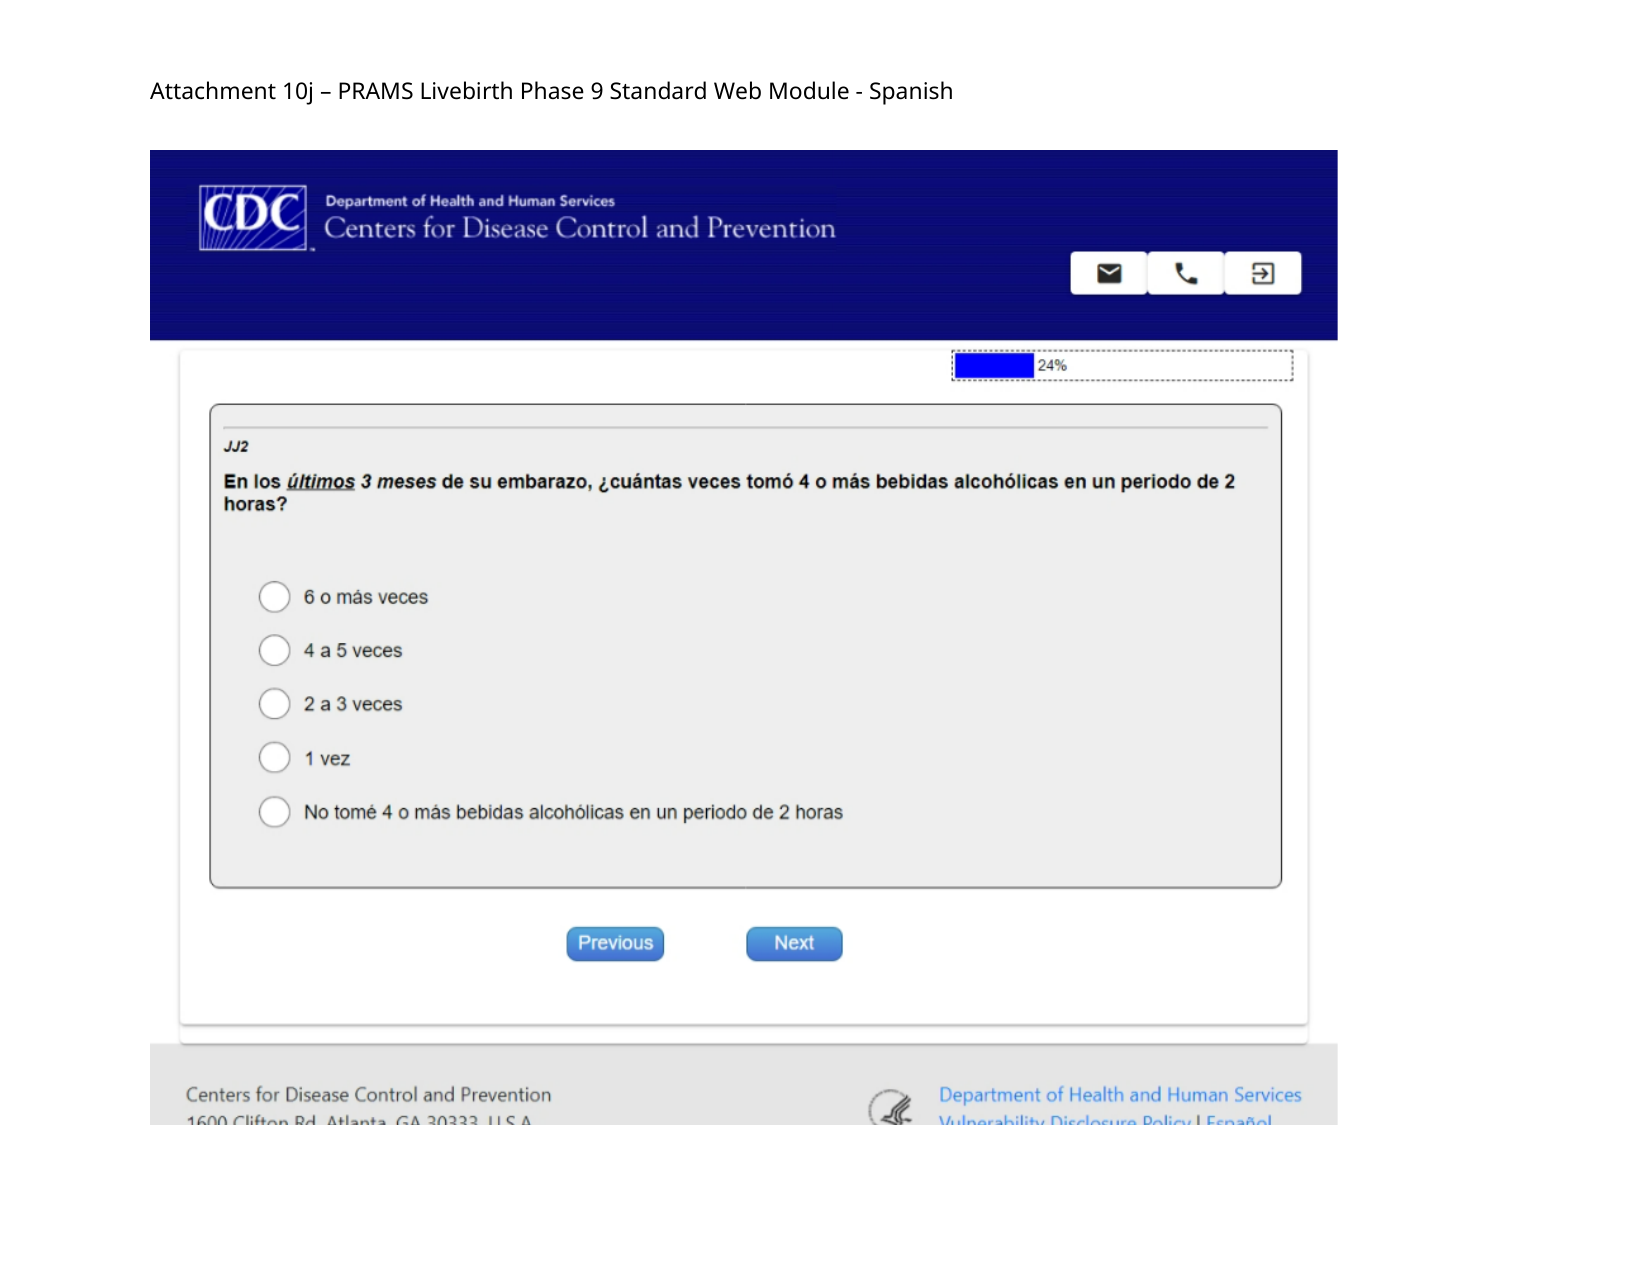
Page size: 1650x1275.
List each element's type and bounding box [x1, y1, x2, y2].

picture [150, 150, 1338, 1125]
